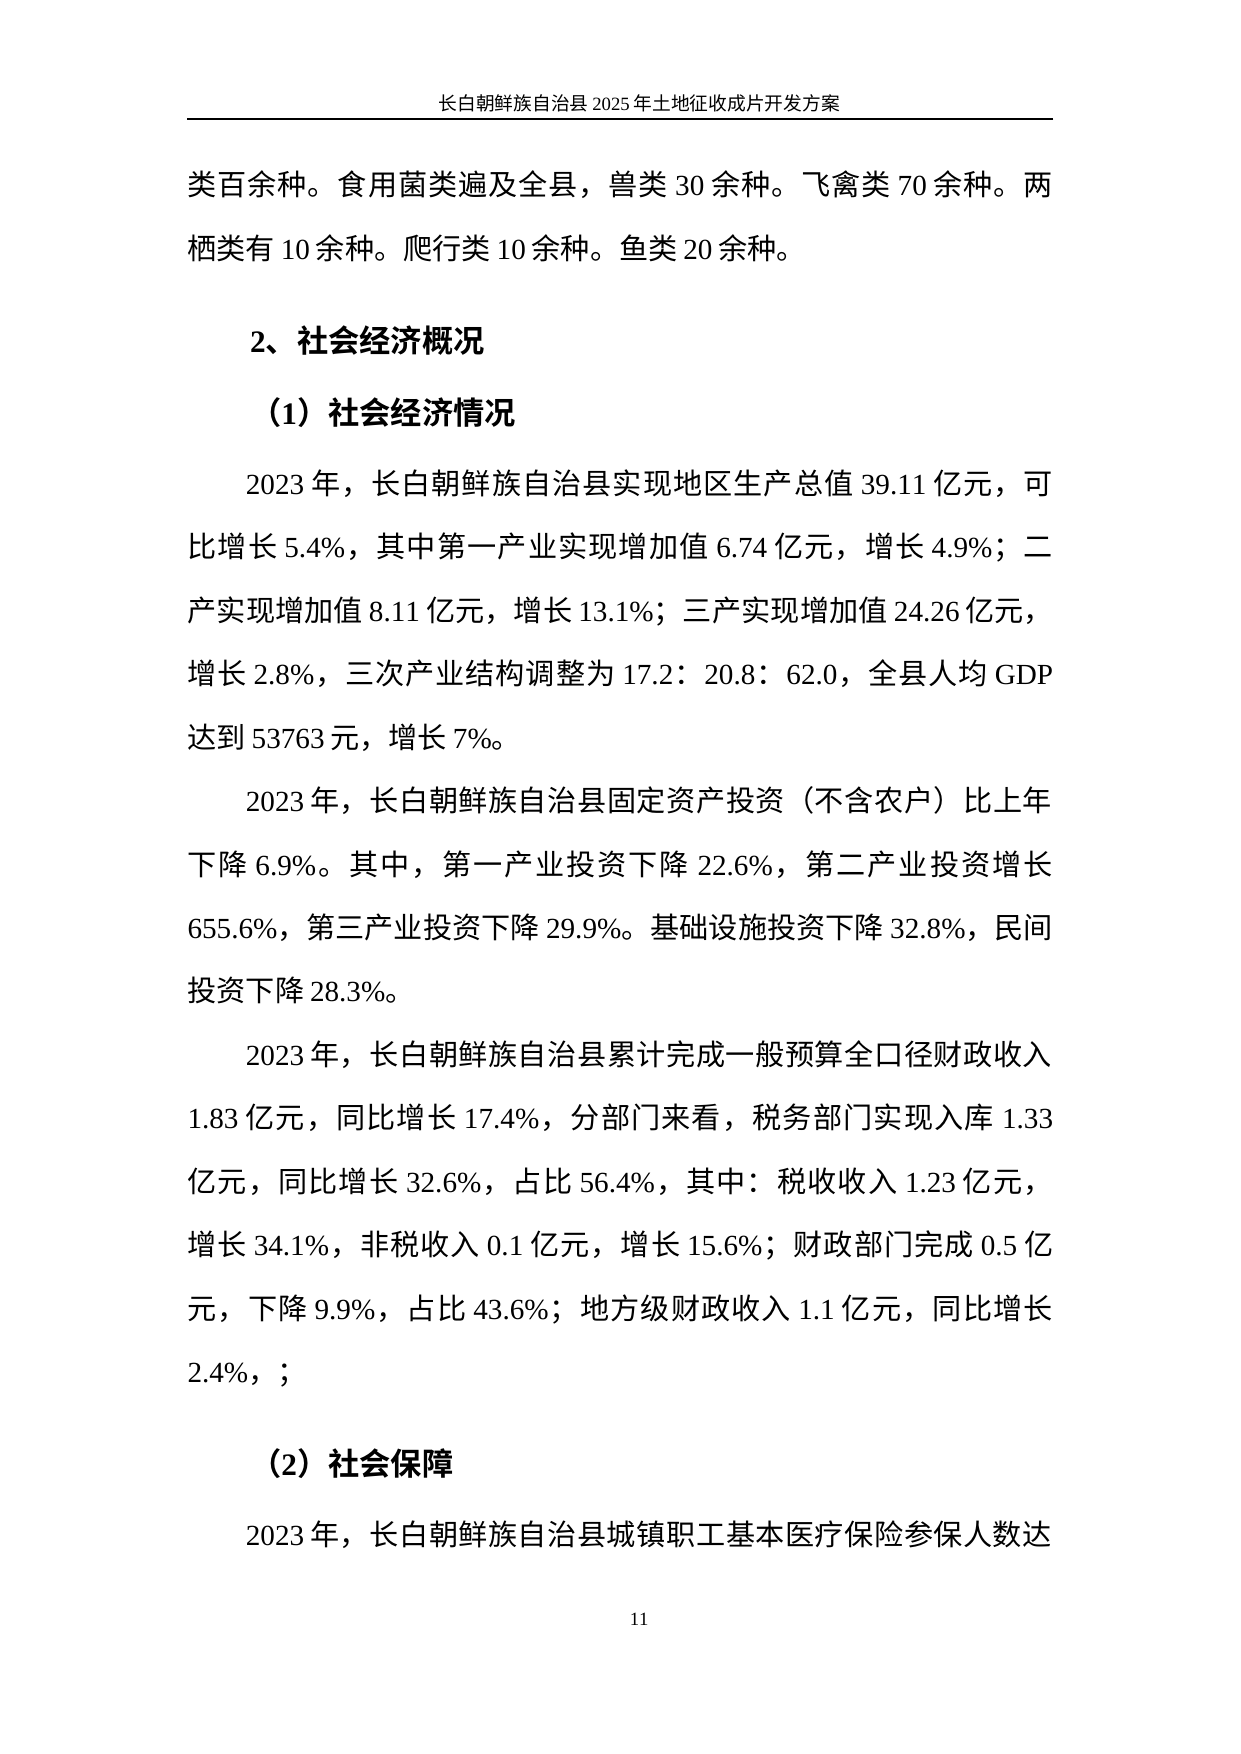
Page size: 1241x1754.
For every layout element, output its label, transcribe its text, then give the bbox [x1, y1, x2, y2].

subtitle （1）社会经济情况 [187, 388, 1053, 433]
text 2023年，长白朝鲜族自治县固定资产投资（不含农户）比上年下降6.9%。其中，第一产业投资下降22.6%，第二产业投资增长655.6%，第三产业投资下降29.9%。基础设施投资下降32.8%，民间投资下降28.3%。 [187, 778, 1053, 1010]
text 2023年，长白朝鲜族自治县实现地区生产总值39.11亿元，可比增长5.4%，其中第一产业实现增加值6.74亿元，增长4.9%；二产实现增加值8.11亿元，增长13.1%；三产实现增加值24.26亿元，增长2.8%，三次产业结构调整为17.2：20.8：62.0，全县人均GDP达到53763元，增长7%。 [187, 461, 1053, 757]
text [187, 162, 1053, 268]
subtitle （2）社会保障 [187, 1439, 1053, 1484]
text 2023年，长白朝鲜族自治县累计完成一般预算全口径财政收入1.83亿元，同比增长17.4%，分部门来看，税务部门实现入库1.33亿元，同比增长32.6%，占比56.4%，其中：税收收入1.23亿元，增长34.1%，非税收入0.1亿元，增长15.6%；财政部门完成0.5亿元，下降9.9%，占比43.6%；地方级财政收入1.1亿元，同比增长2.4%，； [187, 1031, 1053, 1391]
subtitle 2、社会经济概况 [187, 316, 1053, 361]
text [187, 1511, 1053, 1554]
